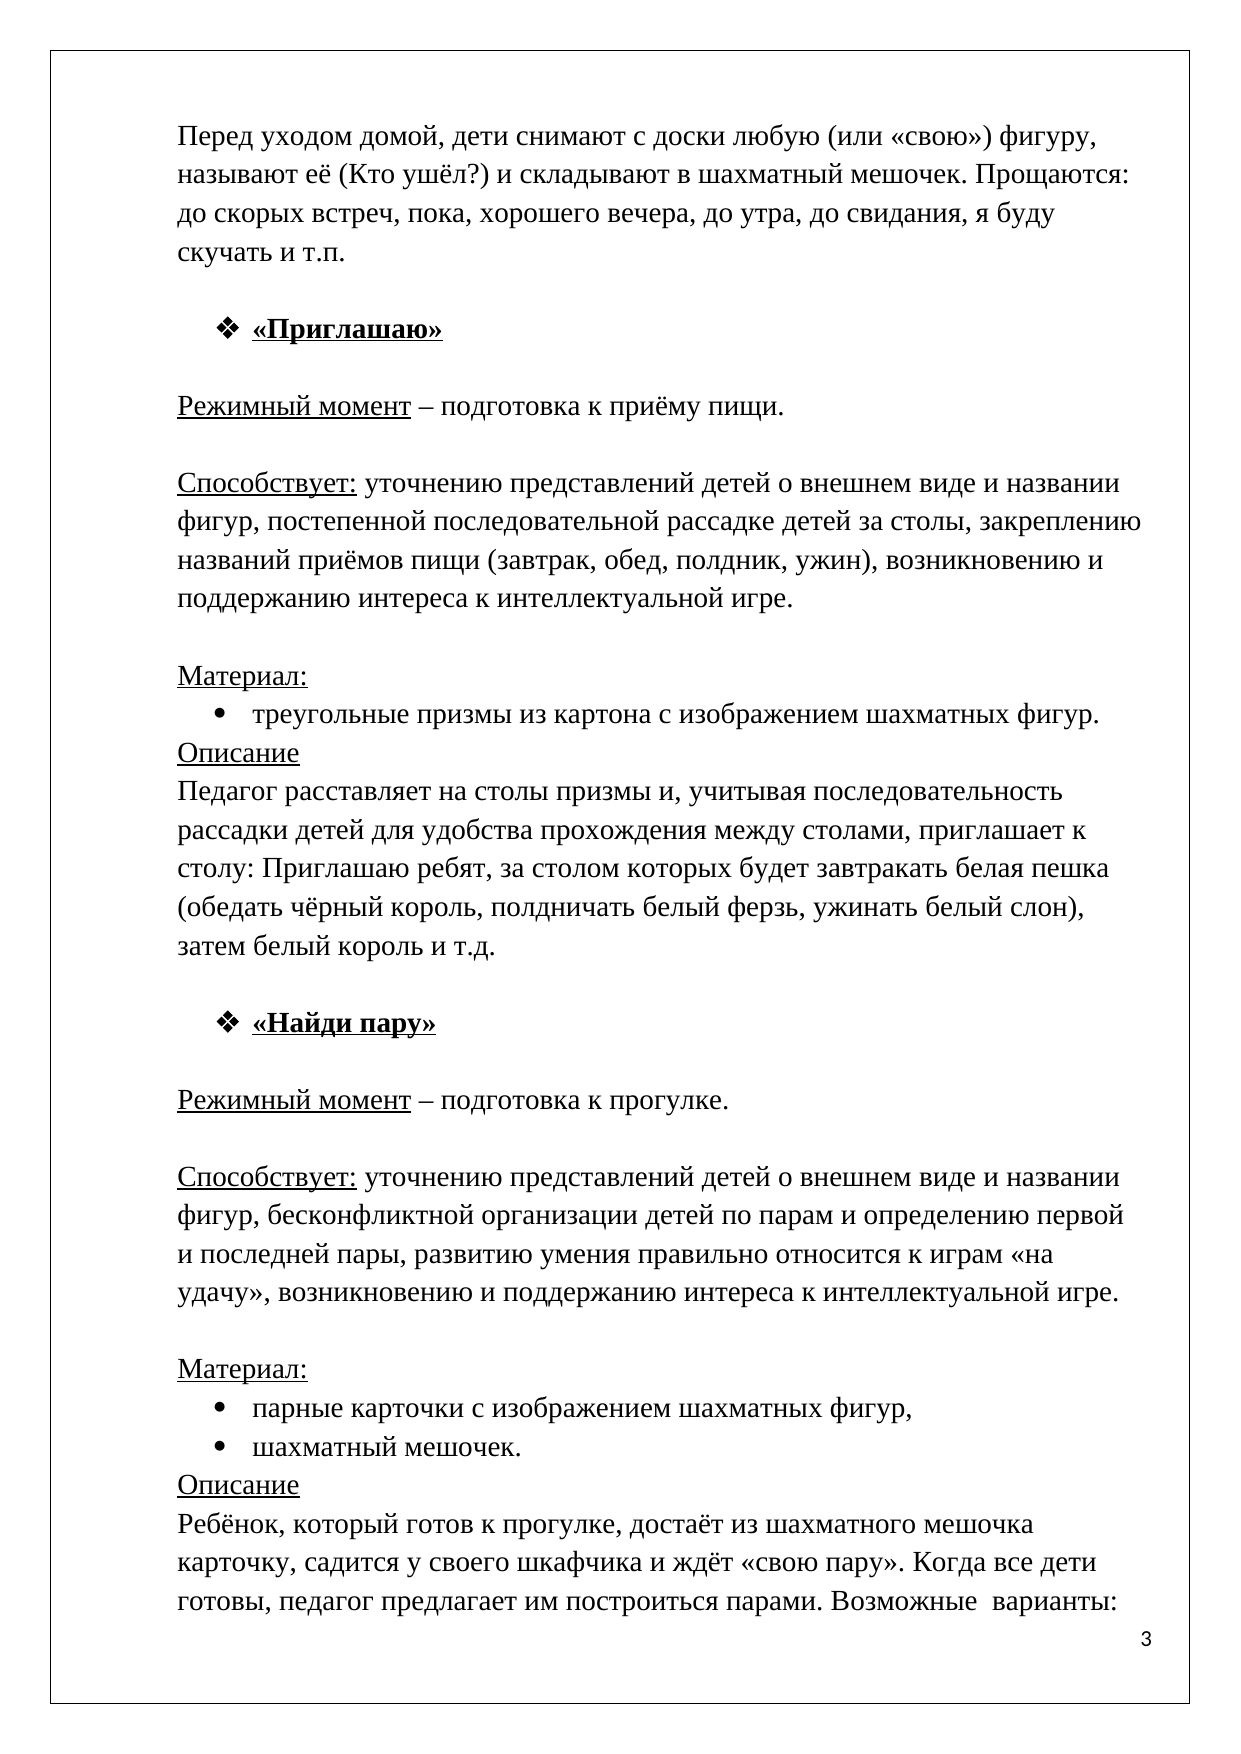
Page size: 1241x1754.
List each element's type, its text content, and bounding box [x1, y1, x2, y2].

list шахматный мешочек. [214, 1429, 1152, 1462]
list парные карточки с изображением шахматных фигур, [214, 1390, 1152, 1424]
text Способствует: уточнению представлений детей о внешнем виде и названии фигур, бесконфликтной организации детей по парам и определению первой и последней пары, развитию умения правильно относится к играм «на удачу», возникновению и поддержанию интереса к интеллектуальной игре. [177, 1159, 1152, 1308]
text Материал: [177, 1352, 1152, 1385]
list «Приглашаю» [214, 311, 1152, 344]
text Режимный момент – подготовка к приёму пищи. [177, 388, 1152, 421]
text Режимный момент – подготовка к прогулке. [177, 1082, 1152, 1115]
text Описание [177, 1467, 1152, 1501]
list «Найди пару» [214, 1005, 1152, 1038]
text Перед уходом домой, дети снимают с доски любую (или «свою») фигуру, называют её (Кто ушёл?) и складывают в шахматный мешочек. Прощаются: до скорых встреч, пока, хорошего вечера, до утра, до свидания, я буду скучать и т.п. [177, 118, 1152, 267]
text Материал: [177, 658, 1152, 691]
text Способствует: уточнению представлений детей о внешнем виде и названии фигур, постепенной последовательной рассадке детей за столы, закреплению названий приёмов пищи (завтрак, обед, полдник, ужин), возникновению и поддержанию интереса к интеллектуальной игре. [177, 465, 1152, 614]
text Педагог расставляет на столы призмы и, учитывая последовательность рассадки детей для удобства прохождения между столами, приглашает к столу: Приглашаю ребят, за столом которых будет завтракать белая пешка (обедать чёрный король, полдничать белый ферзь, ужинать белый слон), затем белый король и т.д. [177, 773, 1152, 961]
list треугольные призмы из картона с изображением шахматных фигур. [214, 696, 1152, 730]
text Описание [177, 735, 1152, 768]
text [177, 1506, 1152, 1617]
